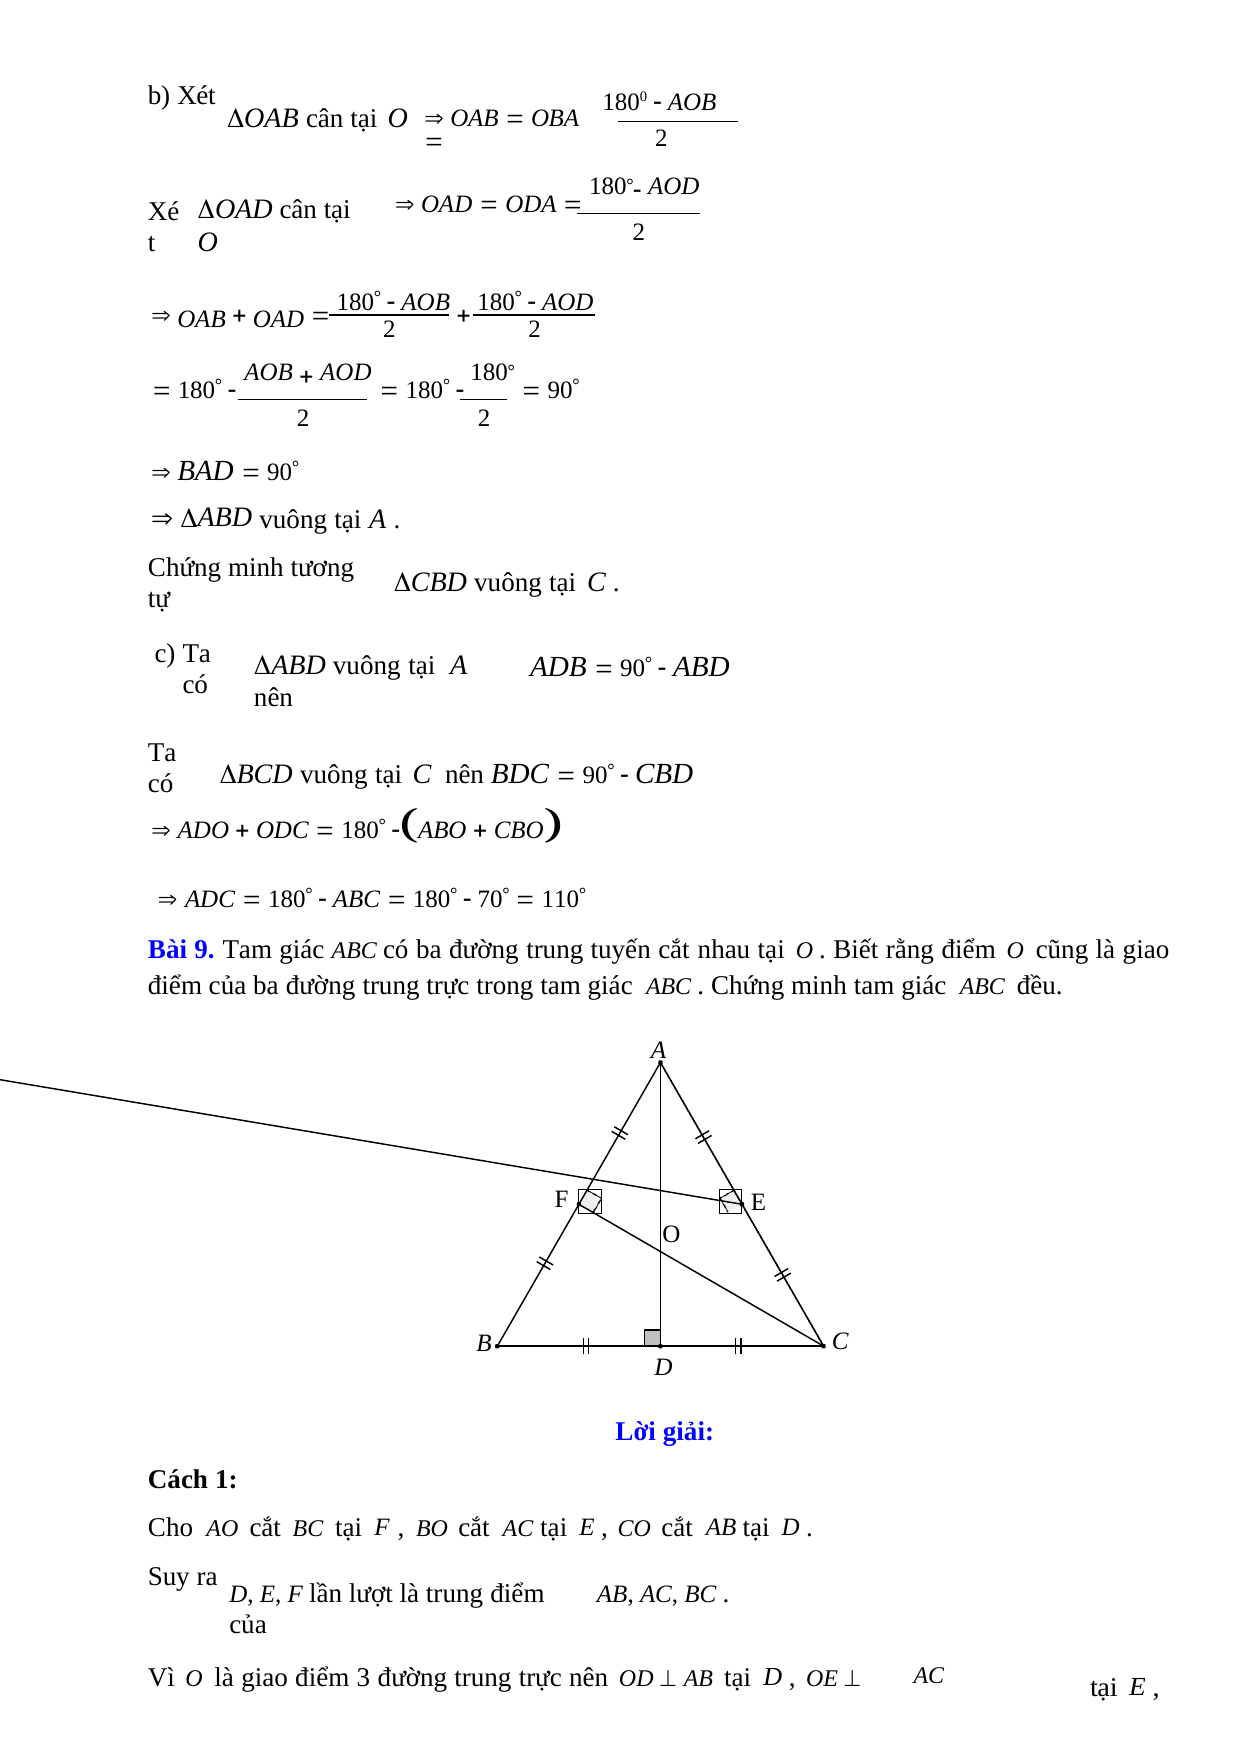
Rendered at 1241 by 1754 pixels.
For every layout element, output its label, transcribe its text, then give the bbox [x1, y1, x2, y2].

text Vì O là giao điểm 3 đường trung trực nên OD  AB tại D , OE  AC [148, 1661, 895, 1693]
text CBD vuông tại C . [393, 565, 1192, 598]
text  OAB  OBA  [424, 103, 594, 155]
picture [720, 1202, 741, 1213]
text OAD cân tại O [197, 192, 379, 257]
text Vì O là giao điểm 3 đường trung trực nên OD  AB tại D , OE  AC [913, 1661, 1078, 1689]
text 1800  AOB [598, 87, 720, 116]
picture [736, 1190, 741, 1199]
text Ta có [148, 736, 208, 798]
text  180  AOB  AOD  180  180  90 [152, 365, 1192, 407]
text B C [133, 1331, 1191, 1357]
text D [134, 1357, 1192, 1380]
text AB, AC, BC . [597, 1577, 1192, 1608]
text 2 2 [297, 407, 1192, 431]
text Bài 9. Tam giác ABC có ba đường trung tuyến cắt nhau tại O . Biết rằng điểm O cũng là giao điểm của ba đường trung trực trong tam giác ABC . Chứng minh tam giác ABC đều. [148, 933, 1192, 1000]
text Chứng minh tương tự [148, 551, 382, 613]
text 2 2 [383, 318, 1192, 342]
text D, E, F lần lượt là trung điểm của [229, 1577, 584, 1639]
text 2 [598, 123, 724, 152]
text  BAD  90 [151, 453, 1192, 487]
list Ta có [154, 637, 243, 700]
list Xét [148, 79, 216, 110]
text  ABD vuông tại A . [151, 501, 1192, 534]
text tại E , OF  BC [1090, 1671, 1192, 1702]
text BCD vuông tại C nên BDC  90  CBD [219, 756, 1192, 790]
text  ADC  180  ABC  180  70  110 [157, 884, 1192, 913]
text Cho AO cắt BC tại F , BO cắt AC tại E , CO cắt AB tại D . [148, 1511, 1192, 1542]
text ADB  90  ABD [530, 649, 1192, 682]
text ABD vuông tại A nên [254, 648, 517, 712]
picture [720, 1190, 739, 1202]
text A [133, 1035, 1183, 1063]
text Xét [148, 194, 187, 257]
picture [579, 1190, 585, 1200]
picture [579, 1207, 590, 1213]
text  OAD  ODA  180 AOD [394, 179, 1192, 221]
text  OAB  OAD  180  AOB  180  AOD [151, 282, 1192, 318]
text 2 [632, 221, 1192, 246]
subtitle Lời giải: [164, 1414, 1164, 1446]
text  ADO  ODC  180 ABO  CBO [151, 806, 1192, 853]
text OAB cân tại O [227, 101, 408, 133]
picture [581, 1190, 601, 1213]
text Suy ra [148, 1560, 217, 1591]
text Cách 1: [148, 1463, 1192, 1494]
